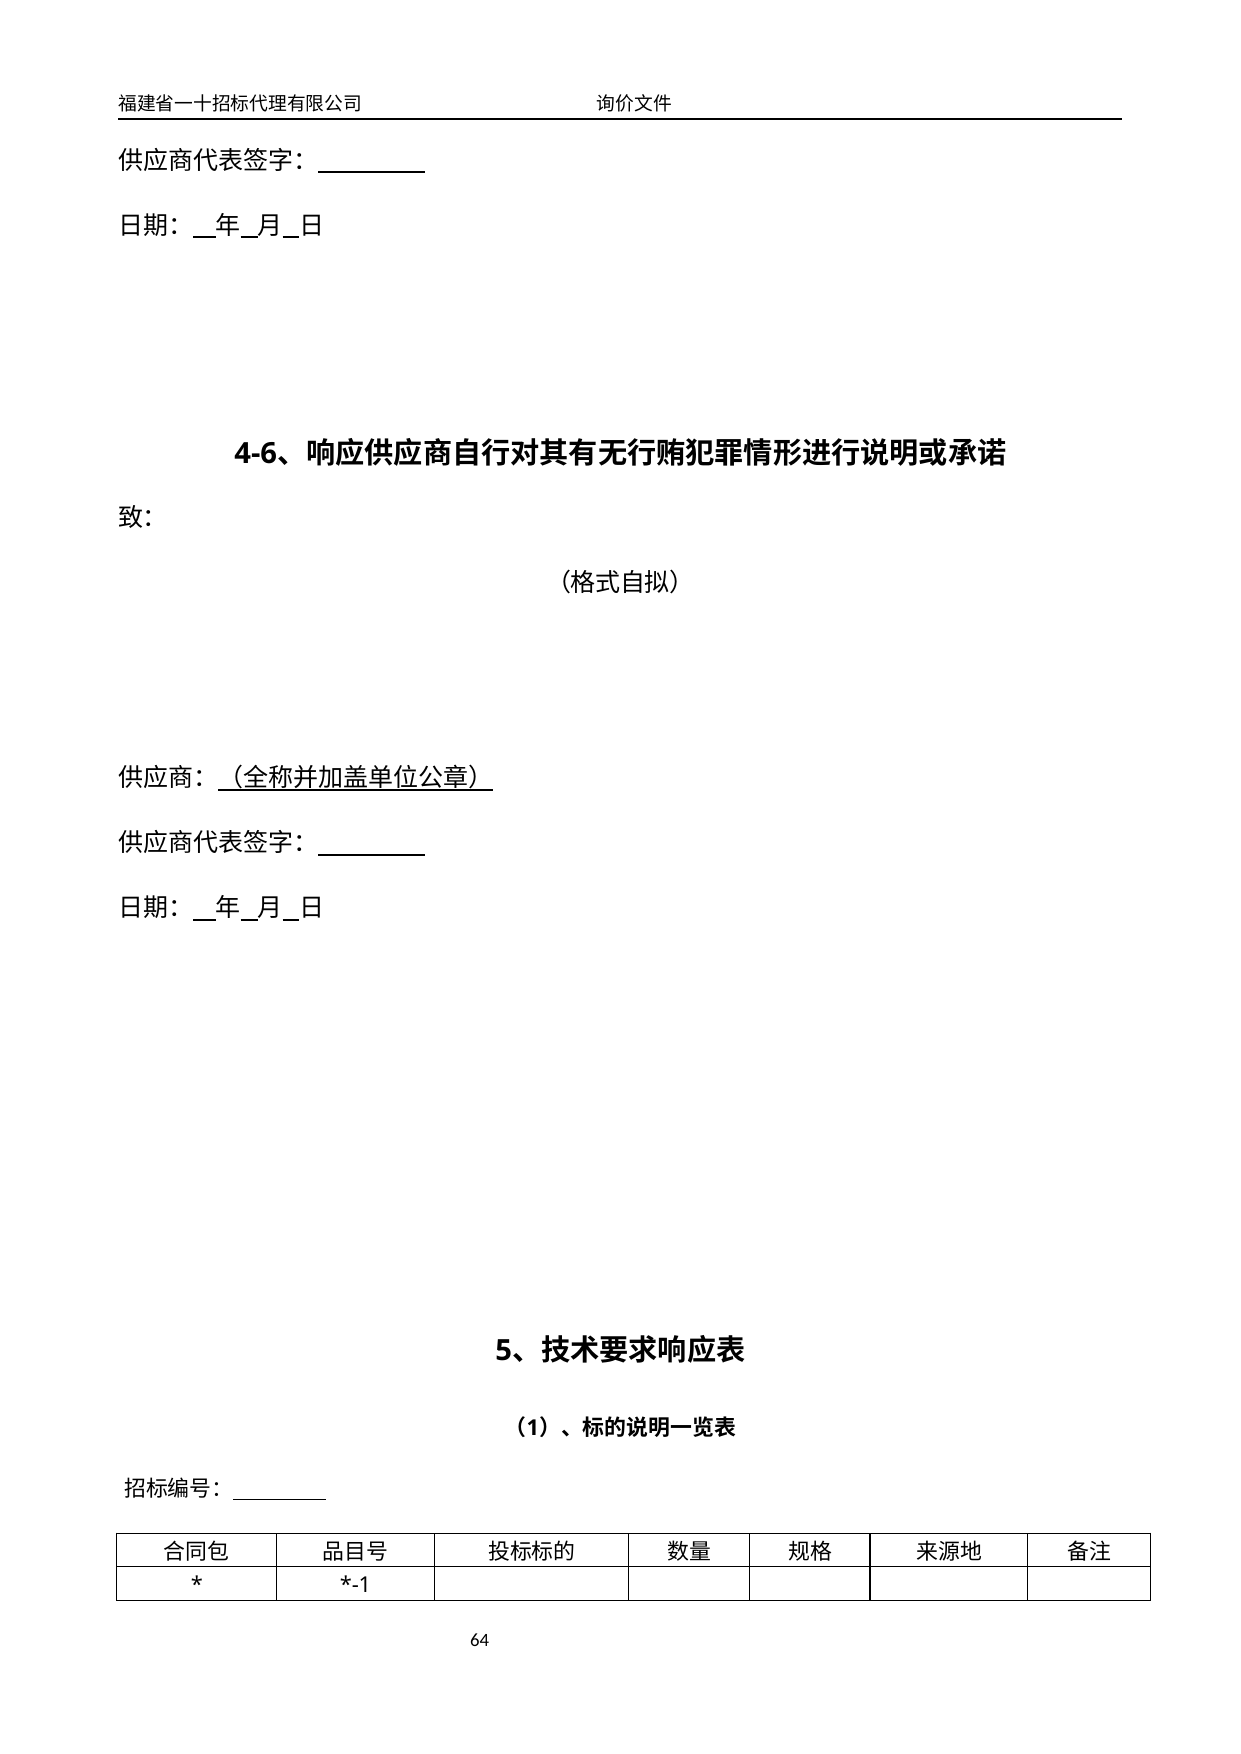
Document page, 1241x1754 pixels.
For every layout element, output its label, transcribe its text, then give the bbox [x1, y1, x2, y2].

table_cell [629, 1567, 749, 1600]
table_cell [871, 1567, 1027, 1600]
table_header 合同包 [117, 1534, 276, 1566]
text 供应商代表签字： [118, 126, 1122, 191]
text （格式自拟） [118, 548, 1122, 613]
table_header 来源地 [871, 1534, 1027, 1566]
text 日期： 年 月 日 [118, 191, 1122, 256]
text 供应商代表签字： [118, 808, 1122, 873]
text 致： [118, 483, 1122, 548]
table_cell [1028, 1567, 1150, 1600]
table_cell [435, 1567, 628, 1600]
table_header 备注 [1028, 1534, 1150, 1566]
table_cell *-1 [277, 1567, 434, 1600]
table_header 数量 [629, 1534, 749, 1566]
table_cell [750, 1567, 869, 1600]
text 供应商：（全称并加盖单位公章） [118, 743, 1122, 808]
text 招标编号： [118, 1471, 1122, 1503]
text 5、技术要求响应表 [118, 1315, 1122, 1380]
text （1）、标的说明一览表 [118, 1409, 1122, 1442]
table_header 规格 [750, 1534, 869, 1566]
text 日期： 年 月 日 [118, 873, 1122, 938]
table_header 品目号 [277, 1534, 434, 1566]
text 4-6、响应供应商自行对其有无行贿犯罪情形进行说明或承诺 [118, 386, 1122, 483]
table_header 投标标的 [435, 1534, 628, 1566]
table_cell * [117, 1567, 276, 1600]
